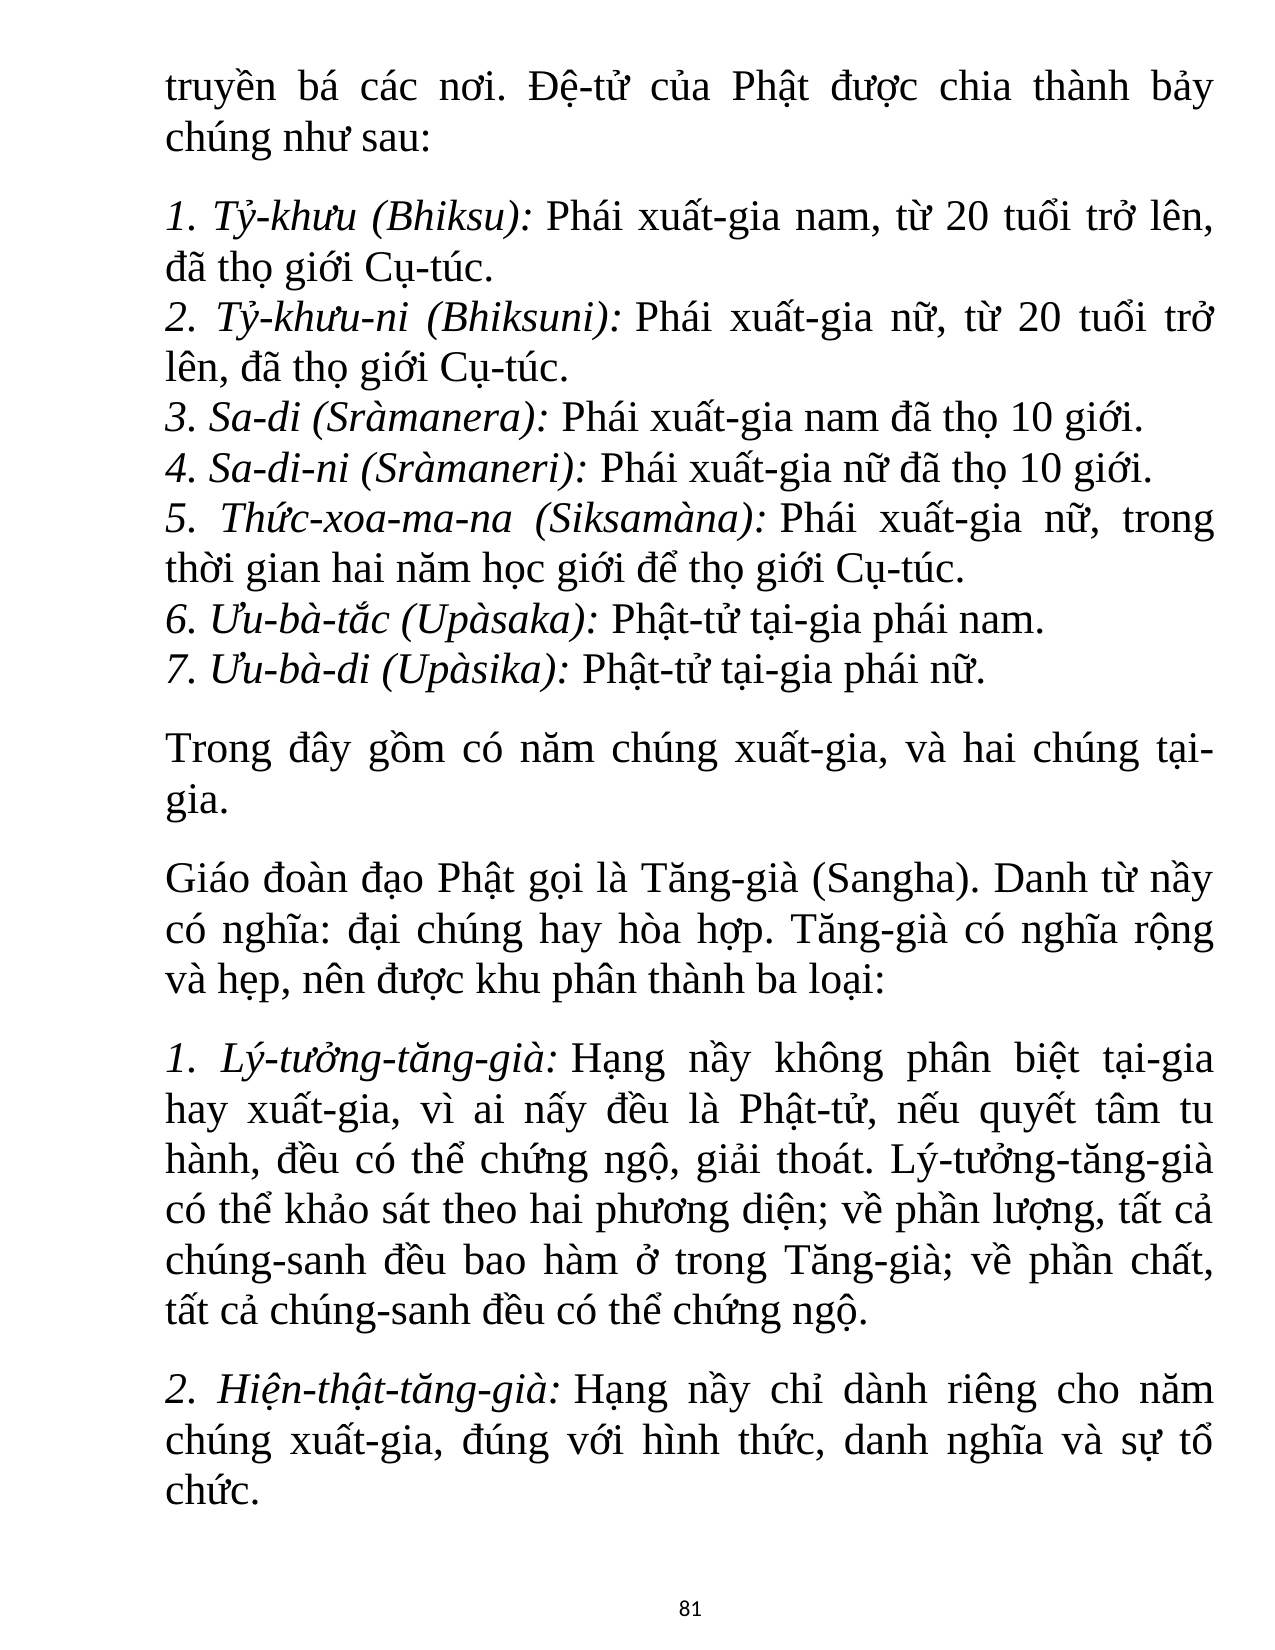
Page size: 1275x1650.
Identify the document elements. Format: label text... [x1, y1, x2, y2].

text 4. Sa-di-ni (Sràmaneri): Phái xuất-gia nữ đã thọ 10 giới. [165, 441, 1215, 492]
text 7. Ưu-bà-di (Upàsika): Phật-tử tại-gia phái nữ. [165, 643, 1215, 693]
text 1. Tỷ-khưu (Bhiksu): Phái xuất-gia nam, từ 20 tuổi trở lên, đã thọ giới Cụ-túc. [165, 190, 1215, 290]
text 2. Hiện-thật-tăng-già: Hạng nầy chỉ dành riêng cho năm chúng xuất-gia, đúng với hình thức, danh nghĩa và sự tổ chức. [165, 1363, 1215, 1514]
text 6. Ưu-bà-tắc (Upàsaka): Phật-tử tại-gia phái nam. [165, 592, 1215, 643]
text Giáo đoàn đạo Phật gọi là Tăng-già (Sangha). Danh từ nầy có nghĩa: đại chúng hay hòa hợp. Tăng-già có nghĩa rộng và hẹp, nên được khu phân thành ba loại: [165, 852, 1215, 1003]
text Trong đây gồm có năm chúng xuất-gia, và hai chúng tại-gia. [165, 722, 1215, 823]
text 5. Thức-xoa-ma-na (Siksamàna): Phái xuất-gia nữ, trong thời gian hai năm học giới để thọ giới Cụ-túc. [165, 492, 1215, 592]
text 2. Tỷ-khưu-ni (Bhiksuni): Phái xuất-gia nữ, từ 20 tuổi trở lên, đã thọ giới Cụ-túc. [165, 290, 1215, 391]
text 3. Sa-di (Sràmanera): Phái xuất-gia nam đã thọ 10 giới. [165, 391, 1215, 441]
text 1. Lý-tưởng-tăng-già: Hạng nầy không phân biệt tại-gia hay xuất-gia, vì ai nấy đều là Phật-tử, nếu quyết tâm tu hành, đều có thể chứng ngộ, giải thoát. Lý-tưởng-tăng-già có thể khảo sát theo hai phương diện; về phần lượng, tất cả chúng-sanh đều bao hàm ở trong Tăng-già; về phần chất, tất cả chúng-sanh đều có thể chứng ngộ. [165, 1032, 1215, 1334]
